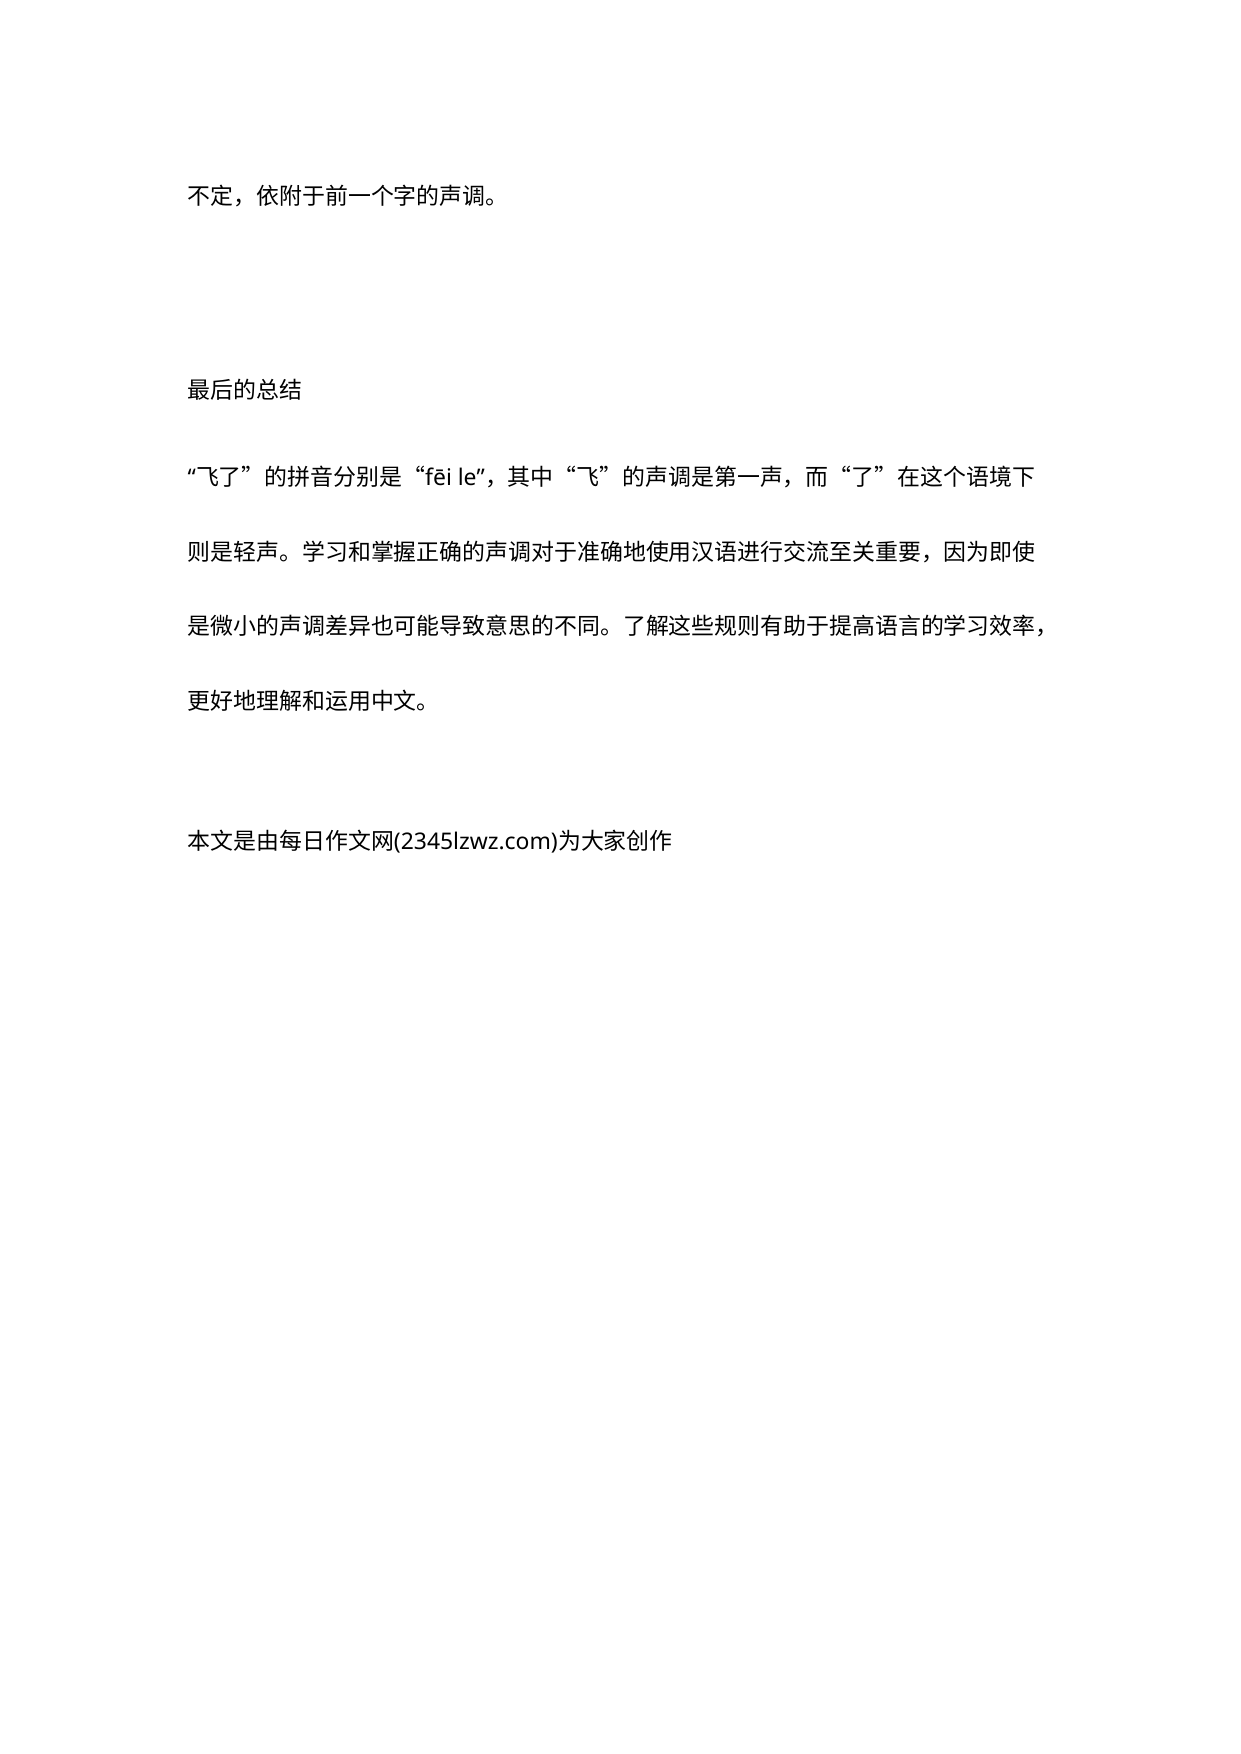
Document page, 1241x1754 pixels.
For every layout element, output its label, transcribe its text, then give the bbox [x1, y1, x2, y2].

text “飞了”的拼音分别是“fēi le”，其中“飞”的声调是第一声，而“了”在这个语境下则是轻声。学习和掌握正确的声调对于准确地使用汉语进行交流至关重要，因为即使是微小的声调差异也可能导致意思的不同。了解这些规则有助于提高语言的学习效率，更好地理解和运用中文。 [187, 443, 1053, 732]
text 最后的总结 [187, 356, 1053, 421]
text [187, 162, 1053, 227]
text 本文是由每日作文网(2345lzwz.com)为大家创作 [187, 807, 1053, 872]
